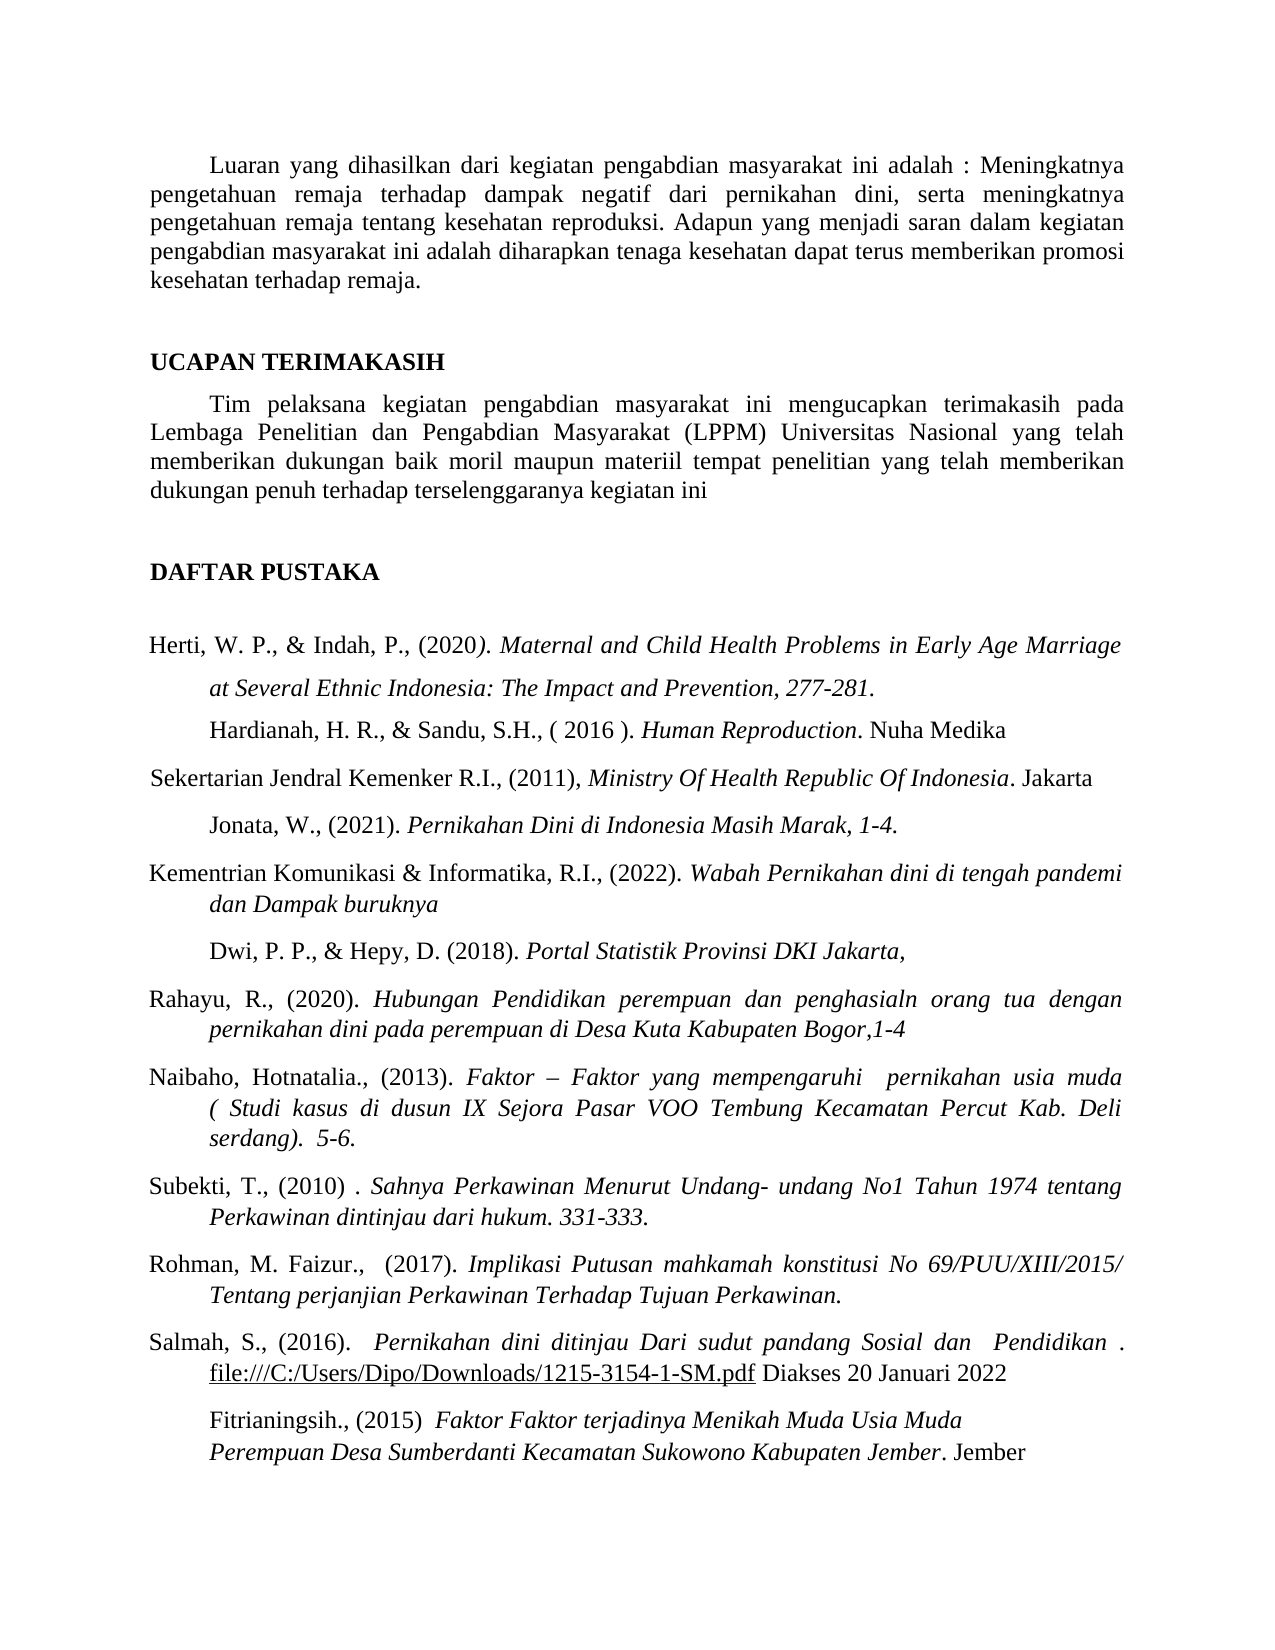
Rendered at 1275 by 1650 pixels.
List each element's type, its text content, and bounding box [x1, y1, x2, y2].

text Subekti, T., (2010) . Sahnya Perkawinan Menurut Undang- undang No1 Tahun 1974 tentang Perkawinan dintinjau dari hukum. 331-333. [149, 1171, 1125, 1230]
text Salmah, S., (2016). Pernikahan dini ditinjau Dari sudut pandang Sosial dan Pendidikan . file:///C:/Users/Dipo/Downloads/1215-3154-1-SM.pdf Diakses 20 Januari 2022 [149, 1327, 1125, 1387]
text Rahayu, R., (2020). Hubungan Pendidikan perempuan dan penghasialn orang tua dengan pernikahan dini pada perempuan di Desa Kuta Kabupaten Bogor,1-4 [149, 984, 1125, 1043]
text DAFTAR PUSTAKA [150, 557, 1125, 586]
text Naibaho, Hotnatalia., (2013). Faktor – Faktor yang mempengaruhi pernikahan usia muda ( Studi kasus di dusun IX Sejora Pasar VOO Tembung Kecamatan Percut Kab. Deli serdang). 5-6. [149, 1062, 1125, 1152]
text Hardianah, H. R., & Sandu, S.H., ( 2016 ). Human Reproduction. Nuha Medika [209, 715, 1125, 744]
text Kementrian Komunikasi & Informatika, R.I., (2022). Wabah Pernikahan dini di tengah pandemi dan Dampak buruknya [149, 858, 1125, 917]
text Fitrianingsih., (2015) Faktor Faktor terjadinya Menikah Muda Usia Muda [209, 1406, 1125, 1434]
text Sekertarian Jendral Kemenker R.I., (2011), Ministry Of Health Republic Of Indonesia. Jakarta [150, 763, 1125, 792]
text Herti, W. P., & Indah, P., (2020). Maternal and Child Health Problems in Early Age Marriage at Several Ethnic Indonesia: The Impact and Prevention, 277-281. [149, 630, 1125, 702]
text Jonata, W., (2021). Pernikahan Dini di Indonesia Masih Marak, 1-4. [209, 811, 1125, 839]
text Dwi, P. P., & Hepy, D. (2018). Portal Statistik Provinsi DKI Jakarta, [209, 936, 1125, 965]
text Perempuan Desa Sumberdanti Kecamatan Sukowono Kabupaten Jember. Jember [209, 1437, 1125, 1465]
text Tim pelaksana kegiatan pengabdian masyarakat ini mengucapkan terimakasih pada Lembaga Penelitian dan Pengabdian Masyarakat (LPPM) Universitas Nasional yang telah memberikan dukungan baik moril maupun materiil tempat penelitian yang telah memberikan dukungan penuh terhadap terselenggaranya kegiatan ini [150, 389, 1125, 504]
text Luaran yang dihasilkan dari kegiatan pengabdian masyarakat ini adalah : Meningkatnya pengetahuan remaja terhadap dampak negatif dari pernikahan dini, serta meningkatnya pengetahuan remaja tentang kesehatan reproduksi. Adapun yang menjadi saran dalam kegiatan pengabdian masyarakat ini adalah diharapkan tenaga kesehatan dapat terus memberikan promosi kesehatan terhadap remaja. [150, 150, 1125, 294]
text UCAPAN TERIMAKASIH [150, 347, 1125, 376]
text Rohman, M. Faizur., (2017). Implikasi Putusan mahkamah konstitusi No 69/PUU/XIII/2015/ Tentang perjanjian Perkawinan Terhadap Tujuan Perkawinan. [149, 1249, 1125, 1309]
